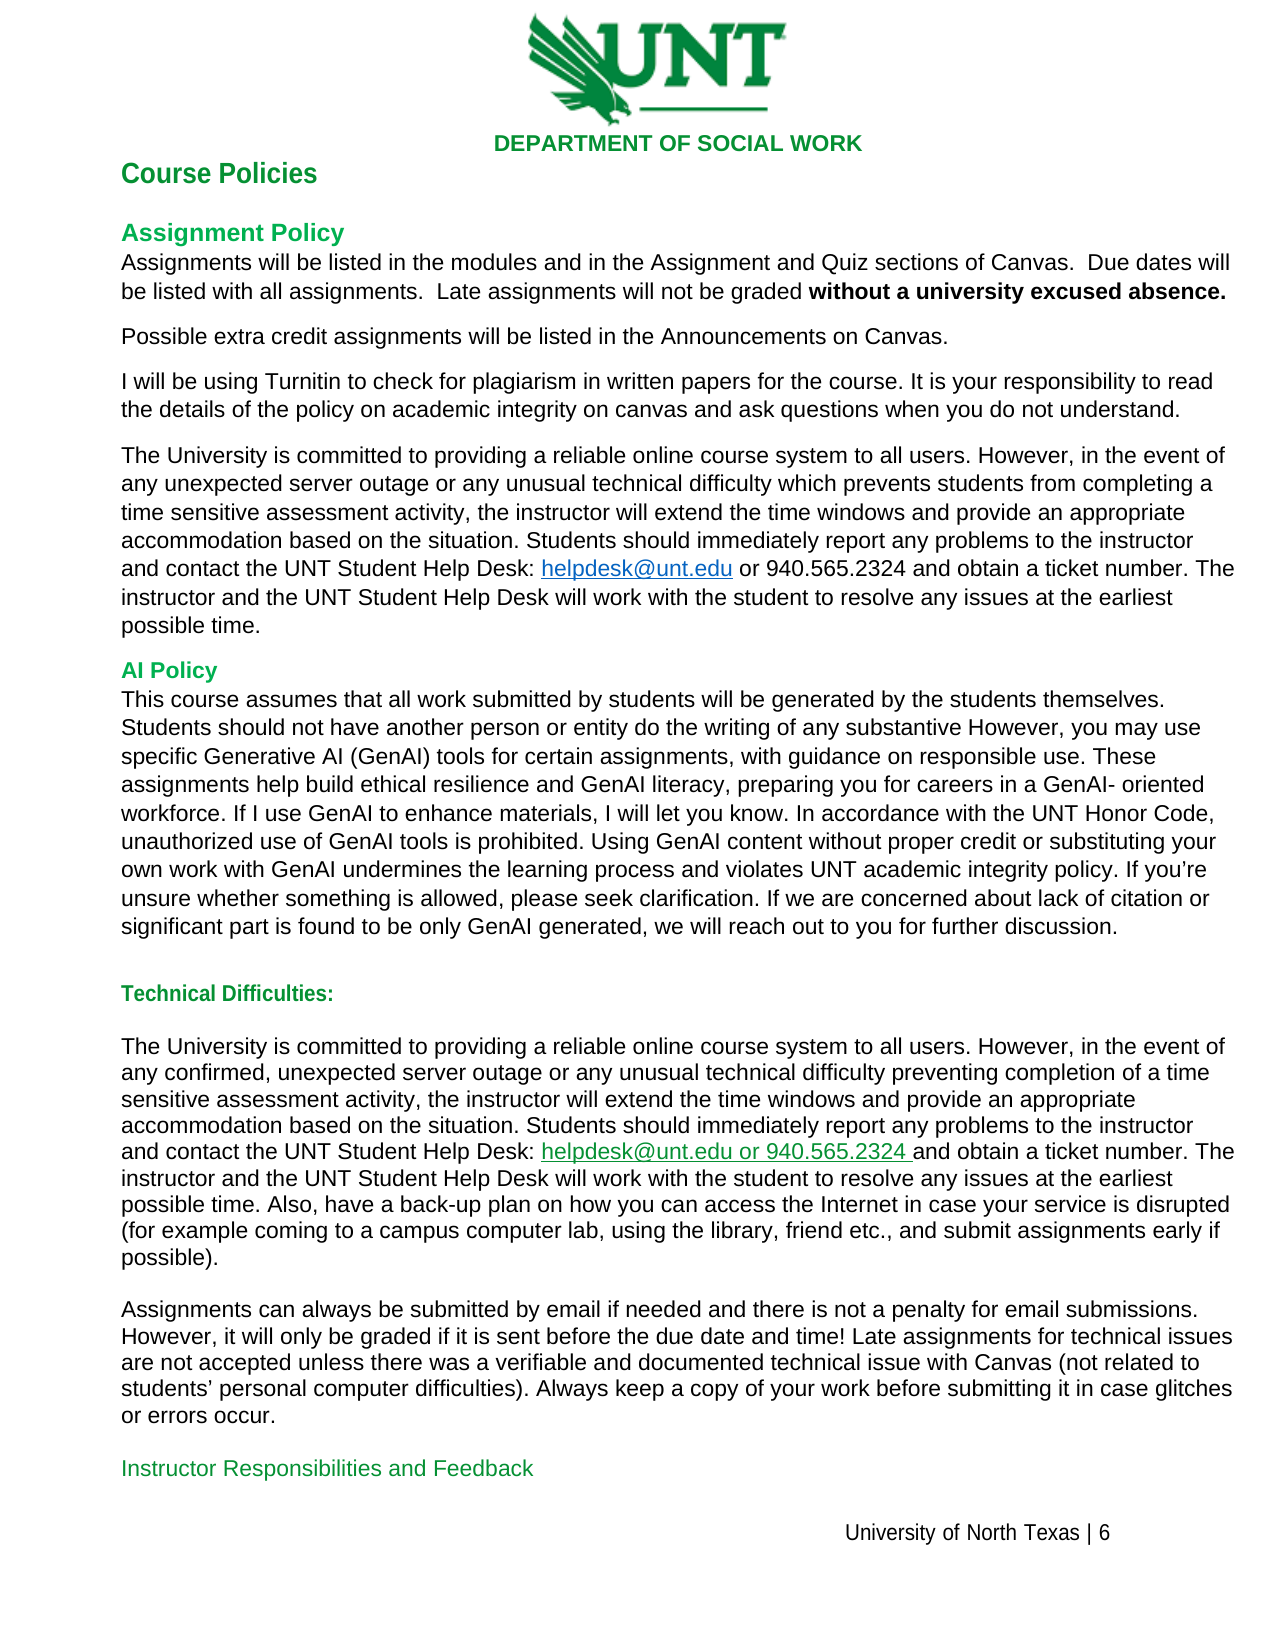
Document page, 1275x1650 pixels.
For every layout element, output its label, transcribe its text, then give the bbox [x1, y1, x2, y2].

text The University is committed to providing a reliable online course system to all users. However, in the event of any confirmed, unexpected server outage or any unusual technical difficulty preventing completion of a time sensitive assessment activity, the instructor will extend the time windows and provide an appropriate accommodation based on the situation. Students should immediately report any problems to the instructor and contact the UNT Student Help Desk: helpdesk@unt.edu or 940.565.2324 and obtain a ticket number. The instructor and the UNT Student Help Desk will work with the student to resolve any issues at the earliest possible time. Also, have a back-up plan on how you can access the Internet in case your service is disrupted (for example coming to a campus computer lab, using the library, friend etc., and submit assignments early if possible). [121, 1033, 1235, 1270]
text AI Policy [121, 657, 1235, 684]
text Course Policies [121, 156, 1235, 189]
text Instructor Responsibilities and Feedback [121, 1454, 1235, 1481]
text This course assumes that all work submitted by students will be generated by the students themselves. Students should not have another person or entity do the writing of any substantive However, you may use specific Generative AI (GenAI) tools for certain assignments, with guidance on responsible use. These assignments help build ethical resilience and GenAI literacy, preparing you for careers in a GenAI- oriented workforce. If I use GenAI to enhance materials, I will let you know. In accordance with the UNT Honor Code, unauthorized use of GenAI tools is prohibited. Using GenAI content without proper credit or substituting your own work with GenAI undermines the learning process and violates UNT academic integrity policy. If you’re unsure whether something is allowed, please seek clarification. If we are concerned about lack of citation or significant part is found to be only GenAI generated, we will reach out to you for further discussion. [121, 686, 1235, 939]
text Assignments can always be submitted by email if needed and there is not a penalty for email submissions. However, it will only be graded if it is sent before the due date and time! Late assignments for technical issues are not accepted unless there was a verifiable and documented technical issue with Canvas (not related to students’ personal computer difficulties). Always keep a copy of your work before submitting it in case glitches or errors occur. [121, 1296, 1235, 1428]
text The University is committed to providing a reliable online course system to all users. However, in the event of any unexpected server outage or any unusual technical difficulty which prevents students from completing a time sensitive assessment activity, the instructor will extend the time windows and provide an appropriate accommodation based on the situation. Students should immediately report any problems to the instructor and contact the UNT Student Help Desk: helpdesk@unt.edu or 940.565.2324 and obtain a ticket number. The instructor and the UNT Student Help Desk will work with the student to resolve any issues at the earliest possible time. [121, 442, 1235, 638]
text Assignment Policy [121, 218, 1235, 247]
picture [502, 0, 854, 130]
text Assignments will be listed in the modules and in the Assignment and Quiz sections of Canvas. Due dates will be listed with all assignments. Late assignments will not be graded without a university excused absence. [121, 249, 1235, 304]
text Technical Difficulties: [121, 980, 1235, 1006]
text Possible extra credit assignments will be listed in the Announcements on Canvas. [121, 323, 1235, 349]
text I will be using Turnitin to check for plagiarism in written papers for the course. It is your responsibility to read the details of the policy on academic integrity on canvas and ask questions when you do not understand. [121, 368, 1235, 423]
